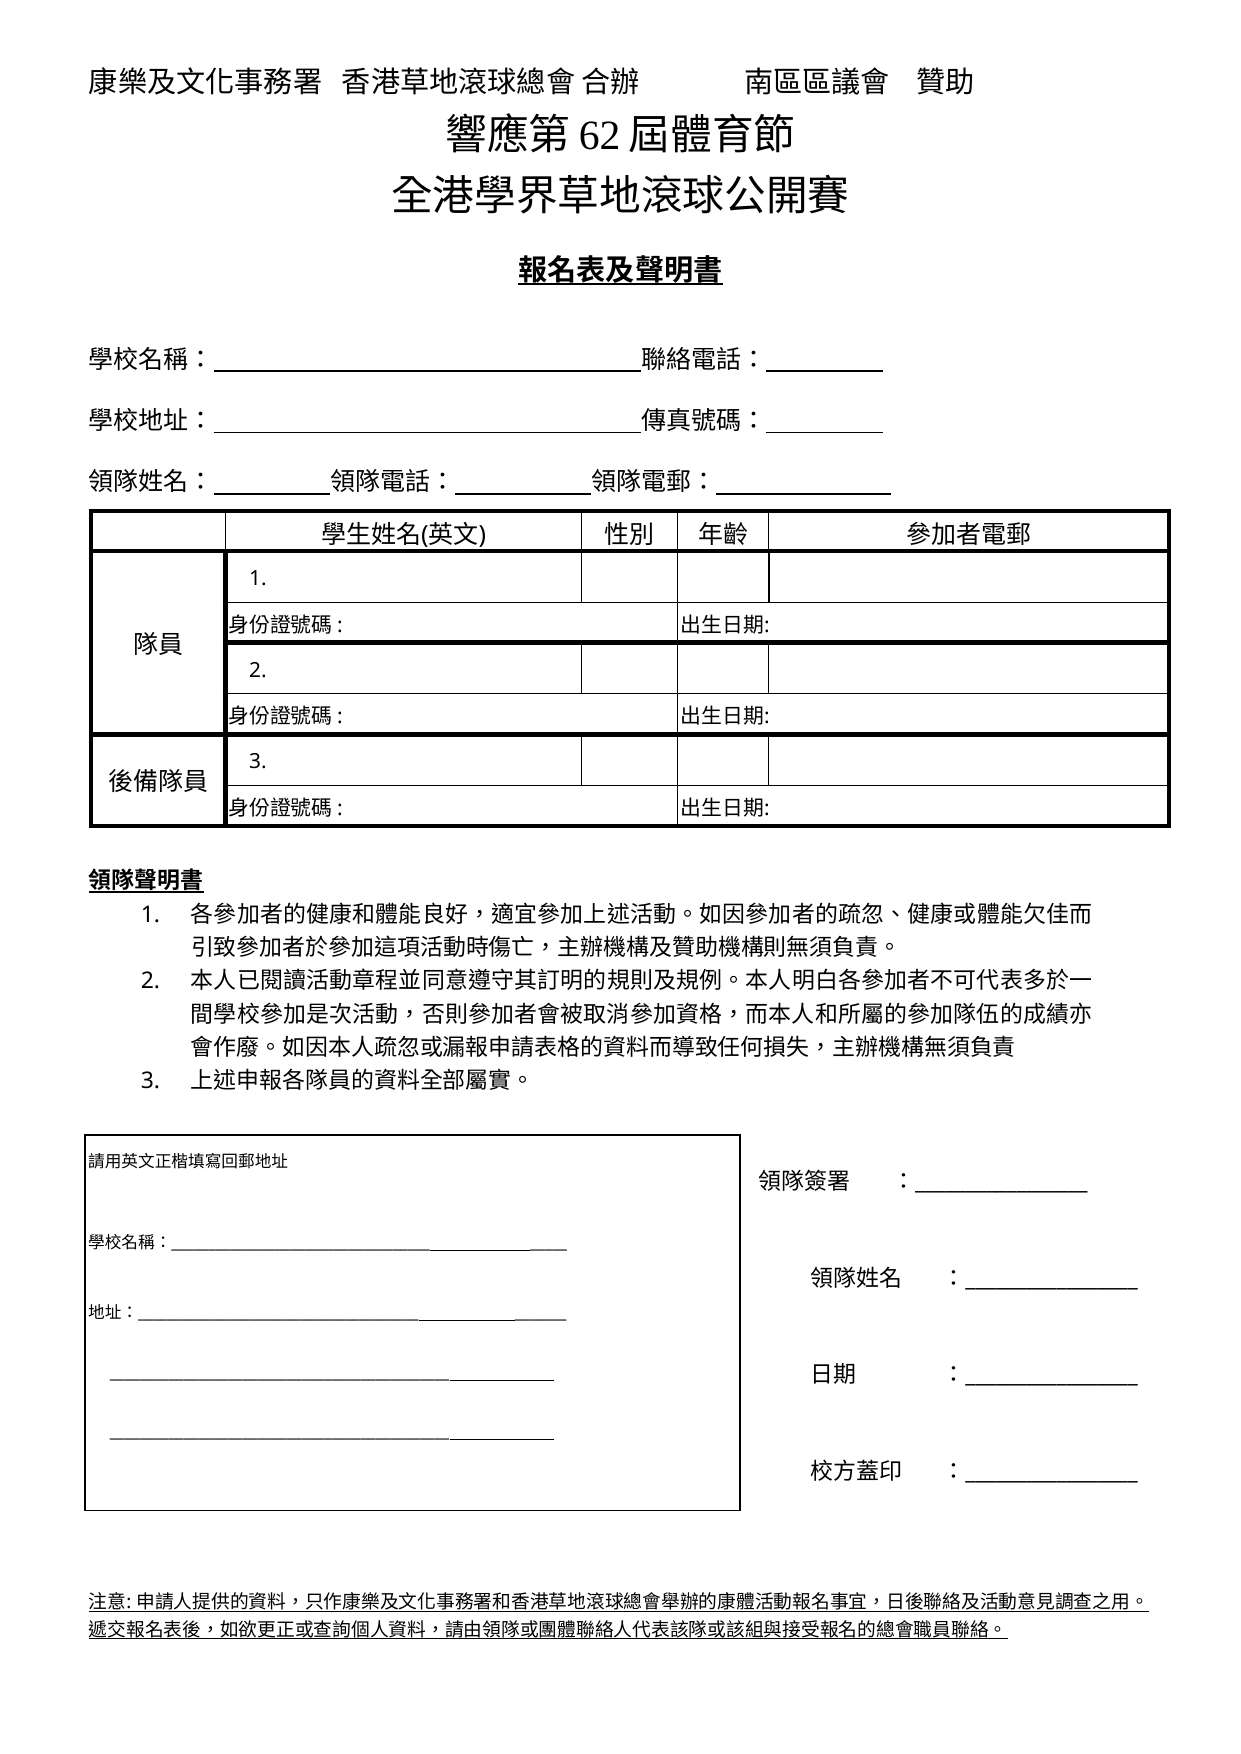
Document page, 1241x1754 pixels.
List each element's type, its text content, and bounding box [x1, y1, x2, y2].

list 各參加者的健康和體能良好，適宜參加上述活動。如因參加者的疏忽、健康或體能欠佳而引致參加者於參加這項活動時傷亡，主辦機構及贊助機構則無須負責。 [141, 896, 1096, 962]
table_cell 後備隊員 [93, 737, 223, 823]
table_cell 2. [228, 645, 581, 693]
table_cell 3. [228, 737, 581, 785]
text 報名表及聲明書 [89, 247, 1152, 289]
text 注意: 申請人提供的資料，只作康樂及文化事務署和香港草地滾球總會舉辦的康體活動報名事宜，日後聯絡及活動意見調查之用。遞交報名表後，如欲更正或查詢個人資料，請由領隊或團體聯絡人代表該隊或該組與接受報名的總會職員聯絡。 [89, 1587, 1152, 1641]
table_cell [769, 645, 1167, 693]
table_cell [582, 645, 677, 693]
table_cell [770, 553, 1167, 602]
text 領隊姓名 ：_________________ [741, 1259, 1152, 1293]
table_header [93, 513, 225, 548]
table_cell 身份證號碼 : [228, 786, 677, 823]
table_header 年齡 [678, 513, 768, 548]
list 本人已閱讀活動章程並同意遵守其訂明的規則及規例。本人明白各參加者不可代表多於一間學校參加是次活動，否則參加者會被取消參加資格，而本人和所屬的參加隊伍的成績亦會作廢。如因本人疏忽或漏報申請表格的資料而導致任何損失，主辦機構無須負責 [141, 962, 1096, 1062]
text 領隊聲明書 [89, 862, 1152, 896]
text 學校名稱： 聯絡電話： [89, 339, 1152, 376]
text 校方蓋印 ：_________________ [741, 1453, 1152, 1487]
text 領隊姓名： 領隊電話： 領隊電郵： [89, 462, 1152, 498]
table_cell 身份證號碼 : [228, 694, 677, 732]
table_cell 出生日期: [678, 786, 1167, 823]
table_cell [678, 645, 768, 693]
text 學校地址： 傳真號碼： [89, 401, 1152, 437]
table_cell [582, 553, 677, 602]
table_cell 隊員 [93, 553, 223, 732]
table_header 性別 [582, 513, 677, 548]
table_cell 1. [228, 553, 581, 602]
table_cell [769, 737, 1167, 785]
table_header 請用英文正楷填寫回郵地址 學校名稱：___________________________________ _____ 地址：______________________________________ _______ ______________________________________________ ______________________________________________ [86, 1136, 739, 1509]
text 響應第62屆體育節 [89, 101, 1152, 162]
table_cell [582, 737, 677, 785]
table_header 學生姓名(英文) [226, 513, 581, 548]
text 領隊簽署 ：_________________ [741, 1163, 1152, 1196]
table_cell 出生日期: [678, 603, 1167, 640]
table_header 參加者電郵 [769, 513, 1167, 548]
table_cell [678, 553, 768, 602]
text 全港學界草地滾球公開賽 [89, 162, 1152, 222]
table_cell [678, 737, 768, 785]
list 上述申報各隊員的資料全部屬實。 [141, 1062, 1152, 1095]
table_cell 出生日期: [678, 694, 1167, 732]
table_cell 身份證號碼 : [228, 603, 677, 640]
text 日期 ：_________________ [741, 1356, 1152, 1390]
